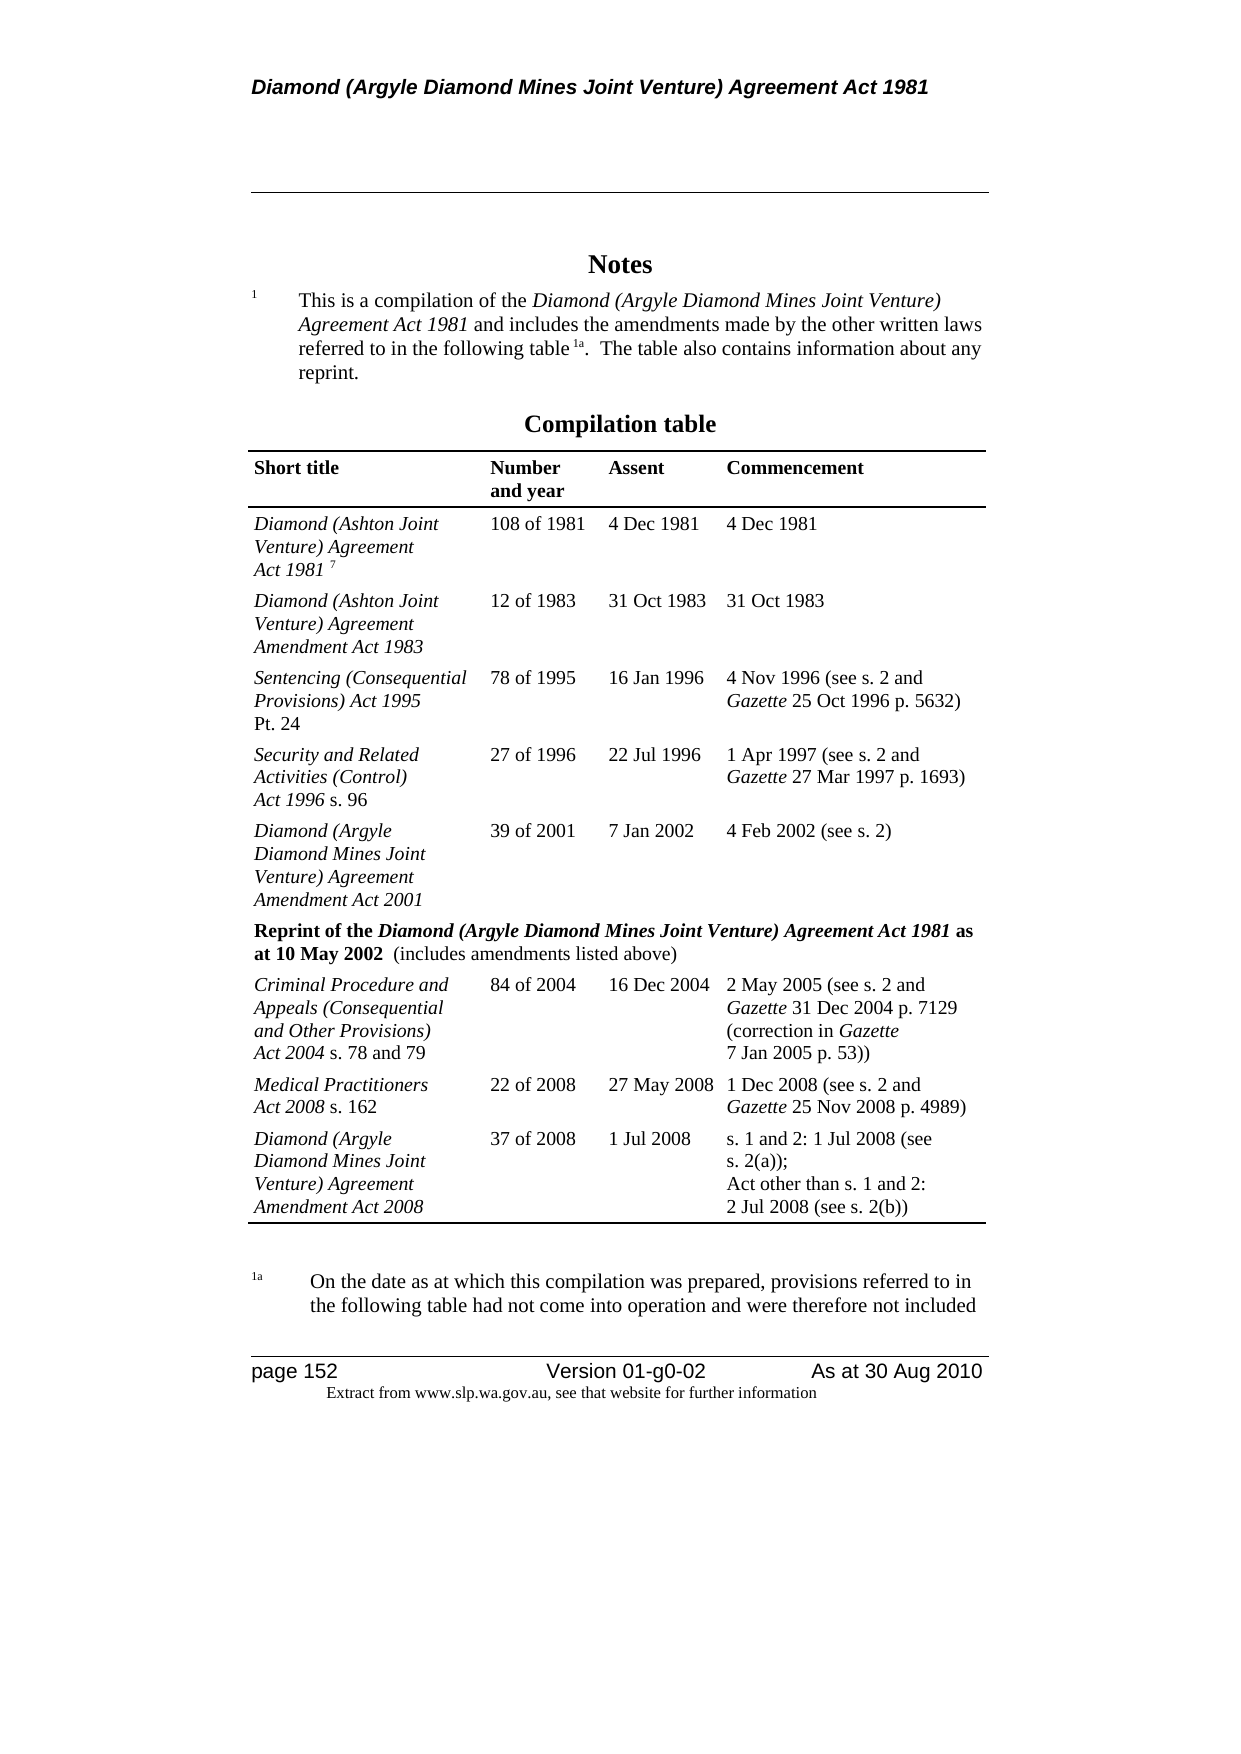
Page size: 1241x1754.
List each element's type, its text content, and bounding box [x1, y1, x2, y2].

table_cell 78 of 1995 [484, 662, 602, 738]
table_cell Security and Related Activities (Control) Act 1996 s. 96 [248, 739, 484, 815]
table_cell 2 May 2005 (see s. 2 and Gazette 31 Dec 2004 p. 7129 (correction in Gazette 7 Jan 2005 p. 53)) [721, 969, 986, 1068]
table_header Number and year [484, 452, 602, 506]
table_cell 4 Feb 2002 (see s. 2) [721, 815, 986, 915]
table_cell 108 of 1981 [484, 508, 602, 585]
table_cell 4 Dec 1981 [603, 508, 721, 585]
table_cell Sentencing (Consequential Provisions) Act 1995 Pt. 24 [248, 662, 484, 738]
table_header Commencement [721, 452, 986, 506]
table_cell 1 Jul 2008 [603, 1122, 721, 1222]
table_cell 4 Dec 1981 [721, 508, 986, 585]
table_cell Diamond (Ashton Joint Venture) Agreement Amendment Act 1983 [248, 585, 484, 662]
table_header Short title [248, 452, 484, 506]
table_cell s. 1 and 2: 1 Jul 2008 (see s. 2(a)); Act other than s. 1 and 2: 2 Jul 2008 (see s. 2(b)) [721, 1122, 986, 1222]
subtitle Compilation table [251, 409, 989, 437]
table_cell 84 of 2004 [484, 969, 602, 1068]
table_header Assent [603, 452, 721, 506]
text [251, 1269, 989, 1317]
table_cell Diamond (Argyle Diamond Mines Joint Venture) Agreement Amendment Act 2001 [248, 815, 484, 915]
table_cell 22 of 2008 [484, 1068, 602, 1122]
table_cell 16 Jan 1996 [603, 662, 721, 738]
table_cell Reprint of the Diamond (Argyle Diamond Mines Joint Venture) Agreement Act 1981 as at 10 May 2002 (includes amendments listed above) [248, 915, 986, 969]
table_cell 39 of 2001 [484, 815, 602, 915]
table_cell 37 of 2008 [484, 1122, 602, 1222]
table_cell 4 Nov 1996 (see s. 2 and Gazette 25 Oct 1996 p. 5632) [721, 662, 986, 738]
table_cell 16 Dec 2004 [603, 969, 721, 1068]
table_cell Criminal Procedure and Appeals (Consequential and Other Provisions) Act 2004 s. 78 and 79 [248, 969, 484, 1068]
table_cell 1 Dec 2008 (see s. 2 and Gazette 25 Nov 2008 p. 4989) [721, 1068, 986, 1122]
text 1 This is a compilation of the Diamond (Argyle Diamond Mines Joint Venture) Agreement Act 1981 and includes the amendments made by the other written laws referred to in the following table 1a. The table also contains information about any reprint. [251, 287, 989, 384]
table_cell Diamond (Ashton Joint Venture) Agreement Act 1981 7 [248, 508, 484, 585]
table_cell Diamond (Argyle Diamond Mines Joint Venture) Agreement Amendment Act 2008 [248, 1122, 484, 1222]
table_cell 22 Jul 1996 [603, 739, 721, 815]
table_cell 31 Oct 1983 [721, 585, 986, 662]
table_cell 27 May 2008 [603, 1068, 721, 1122]
table_cell 12 of 1983 [484, 585, 602, 662]
table_cell 31 Oct 1983 [603, 585, 721, 662]
table_cell Medical Practitioners Act 2008 s. 162 [248, 1068, 484, 1122]
subtitle Notes [251, 248, 989, 279]
table_cell 1 Apr 1997 (see s. 2 and Gazette 27 Mar 1997 p. 1693) [721, 739, 986, 815]
table_cell 27 of 1996 [484, 739, 602, 815]
table_cell 7 Jan 2002 [603, 815, 721, 915]
